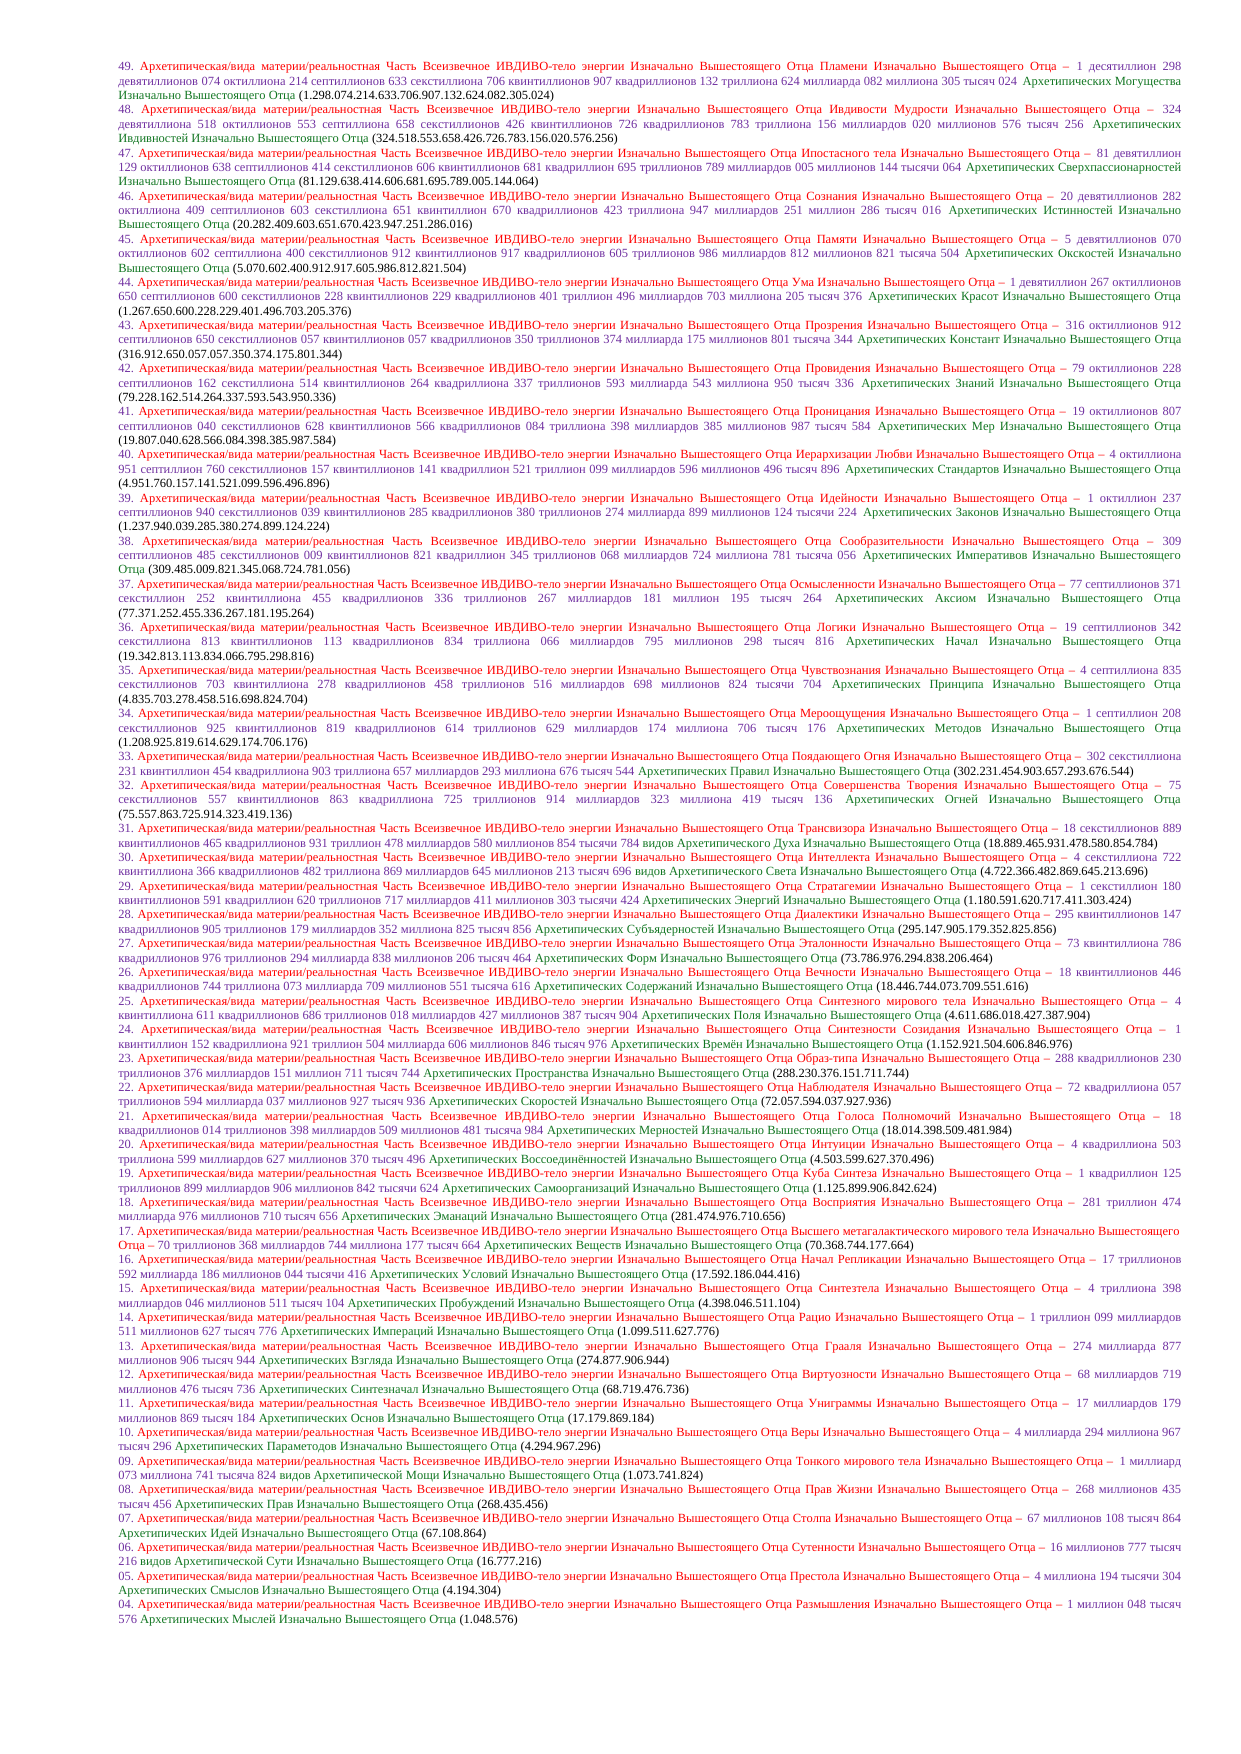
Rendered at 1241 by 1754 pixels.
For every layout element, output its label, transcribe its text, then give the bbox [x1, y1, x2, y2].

text 16. Архетипическая/вида материи/реальностная Часть Всеизвечное ИВДИВО-тело энергии Изначально Вышестоящего Отца Начал Репликации Изначально Вышестоящего Отца – 17 триллионов 592 миллиарда 186 миллионов 044 тысячи 416 Архетипических Условий Изначально Вышестоящего Отца (17.592.186.044.416) [118, 1252, 1181, 1281]
text 47. Архетипическая/вида материи/реальностная Часть Всеизвечное ИВДИВО-тело энергии Изначально Вышестоящего Отца Ипостасного тела Изначально Вышестоящего Отца – 81 девятиллион 129 октиллионов 638 септиллионов 414 секстиллионов 606 квинтиллионов 681 квадриллион 695 триллионов 789 миллиардов 005 миллионов 144 тысячи 064 Архетипических Сверхпассионарностей Изначально Вышестоящего Отца (81.129.638.414.606.681.695.789.005.144.064) [118, 145, 1181, 188]
text 21. Архетипическая/вида материи/реальностная Часть Всеизвечное ИВДИВО-тело энергии Изначально Вышестоящего Отца Голоса Полномочий Изначально Вышестоящего Отца – 18 квадриллионов 014 триллионов 398 миллиардов 509 миллионов 481 тысяча 984 Архетипических Мерностей Изначально Вышестоящего Отца (18.014.398.509.481.984) [118, 1108, 1181, 1137]
text 08. Архетипическая/вида материи/реальностная Часть Всеизвечное ИВДИВО-тело энергии Изначально Вышестоящего Отца Прав Жизни Изначально Вышестоящего Отца – 268 миллионов 435 тысяч 456 Архетипических Прав Изначально Вышестоящего Отца (268.435.456) [118, 1482, 1181, 1511]
text 40. Архетипическая/вида материи/реальностная Часть Всеизвечное ИВДИВО-тело энергии Изначально Вышестоящего Отца Иерархизации Любви Изначально Вышестоящего Отца – 4 октиллиона 951 септиллион 760 секстиллионов 157 квинтиллионов 141 квадриллион 521 триллион 099 миллиардов 596 миллионов 496 тысяч 896 Архетипических Стандартов Изначально Вышестоящего Отца (4.951.760.157.141.521.099.596.496.896) [118, 447, 1181, 490]
text 39. Архетипическая/вида материи/реальностная Часть Всеизвечное ИВДИВО-тело энергии Изначально Вышестоящего Отца Идейности Изначально Вышестоящего Отца – 1 октиллион 237 септиллионов 940 секстиллионов 039 квинтиллионов 285 квадриллионов 380 триллионов 274 миллиарда 899 миллионов 124 тысячи 224 Архетипических Законов Изначально Вышестоящего Отца (1.237.940.039.285.380.274.899.124.224) [118, 490, 1181, 533]
text 23. Архетипическая/вида материи/реальностная Часть Всеизвечное ИВДИВО-тело энергии Изначально Вышестоящего Отца Образ-типа Изначально Вышестоящего Отца – 288 квадриллионов 230 триллионов 376 миллиардов 151 миллион 711 тысяч 744 Архетипических Пространства Изначально Вышестоящего Отца (288.230.376.151.711.744) [118, 1051, 1181, 1080]
text 24. Архетипическая/вида материи/реальностная Часть Всеизвечное ИВДИВО-тело энергии Изначально Вышестоящего Отца Синтезности Созидания Изначально Вышестоящего Отца – 1 квинтиллион 152 квадриллиона 921 триллион 504 миллиарда 606 миллионов 846 тысяч 976 Архетипических Времён Изначально Вышестоящего Отца (1.152.921.504.606.846.976) [118, 1022, 1181, 1051]
text 48. Архетипическая/вида материи/реальностная Часть Всеизвечное ИВДИВО-тело энергии Изначально Вышестоящего Отца Ивдивости Мудрости Изначально Вышестоящего Отца – 324 девятиллиона 518 октиллионов 553 септиллиона 658 секстиллионов 426 квинтиллионов 726 квадриллионов 783 триллиона 156 миллиардов 020 миллионов 576 тысяч 256 Архетипических Ивдивностей Изначально Вышестоящего Отца (324.518.553.658.426.726.783.156.020.576.256) [118, 102, 1181, 145]
text 14. Архетипическая/вида материи/реальностная Часть Всеизвечное ИВДИВО-тело энергии Изначально Вышестоящего Отца Рацио Изначально Вышестоящего Отца – 1 триллион 099 миллиардов 511 миллионов 627 тысяч 776 Архетипических Импераций Изначально Вышестоящего Отца (1.099.511.627.776) [118, 1310, 1181, 1338]
text 11. Архетипическая/вида материи/реальностная Часть Всеизвечное ИВДИВО-тело энергии Изначально Вышестоящего Отца Униграммы Изначально Вышестоящего Отца – 17 миллиардов 179 миллионов 869 тысяч 184 Архетипических Основ Изначально Вышестоящего Отца (17.179.869.184) [118, 1396, 1181, 1425]
text 41. Архетипическая/вида материи/реальностная Часть Всеизвечное ИВДИВО-тело энергии Изначально Вышестоящего Отца Проницания Изначально Вышестоящего Отца – 19 октиллионов 807 септиллионов 040 секстиллионов 628 квинтиллионов 566 квадриллионов 084 триллиона 398 миллиардов 385 миллионов 987 тысяч 584 Архетипических Мер Изначально Вышестоящего Отца (19.807.040.628.566.084.398.385.987.584) [118, 404, 1181, 447]
text 32. Архетипическая/вида материи/реальностная Часть Всеизвечное ИВДИВО-тело энергии Изначально Вышестоящего Отца Совершенства Творения Изначально Вышестоящего Отца – 75 секстиллионов 557 квинтиллионов 863 квадриллиона 725 триллионов 914 миллиардов 323 миллиона 419 тысяч 136 Архетипических Огней Изначально Вышестоящего Отца (75.557.863.725.914.323.419.136) [118, 778, 1181, 821]
text 10. Архетипическая/вида материи/реальностная Часть Всеизвечное ИВДИВО-тело энергии Изначально Вышестоящего Отца Веры Изначально Вышестоящего Отца – 4 миллиарда 294 миллиона 967 тысяч 296 Архетипических Параметодов Изначально Вышестоящего Отца (4.294.967.296) [118, 1425, 1181, 1453]
text 28. Архетипическая/вида материи/реальностная Часть Всеизвечное ИВДИВО-тело энергии Изначально Вышестоящего Отца Диалектики Изначально Вышестоящего Отца – 295 квинтиллионов 147 квадриллионов 905 триллионов 179 миллиардов 352 миллиона 825 тысяч 856 Архетипических Субъядерностей Изначально Вышестоящего Отца (295.147.905.179.352.825.856) [118, 907, 1181, 936]
text 29. Архетипическая/вида материи/реальностная Часть Всеизвечное ИВДИВО-тело энергии Изначально Вышестоящего Отца Стратагемии Изначально Вышестоящего Отца – 1 секстиллион 180 квинтиллионов 591 квадриллион 620 триллионов 717 миллиардов 411 миллионов 303 тысячи 424 Архетипических Энергий Изначально Вышестоящего Отца (1.180.591.620.717.411.303.424) [118, 878, 1181, 907]
text 45. Архетипическая/вида материи/реальностная Часть Всеизвечное ИВДИВО-тело энергии Изначально Вышестоящего Отца Памяти Изначально Вышестоящего Отца – 5 девятиллионов 070 октиллионов 602 септиллиона 400 секстиллионов 912 квинтиллионов 917 квадриллионов 605 триллионов 986 миллиардов 812 миллионов 821 тысяча 504 Архетипических Окскостей Изначально Вышестоящего Отца (5.070.602.400.912.917.605.986.812.821.504) [118, 232, 1181, 275]
text 36. Архетипическая/вида материи/реальностная Часть Всеизвечное ИВДИВО-тело энергии Изначально Вышестоящего Отца Логики Изначально Вышестоящего Отца – 19 септиллионов 342 секстиллиона 813 квинтиллионов 113 квадриллионов 834 триллиона 066 миллиардов 795 миллионов 298 тысяч 816 Архетипических Начал Изначально Вышестоящего Отца (19.342.813.113.834.066.795.298.816) [118, 620, 1181, 663]
text 20. Архетипическая/вида материи/реальностная Часть Всеизвечное ИВДИВО-тело энергии Изначально Вышестоящего Отца Интуиции Изначально Вышестоящего Отца – 4 квадриллиона 503 триллиона 599 миллиардов 627 миллионов 370 тысяч 496 Архетипических Воссоединённостей Изначально Вышестоящего Отца (4.503.599.627.370.496) [118, 1137, 1181, 1166]
text 26. Архетипическая/вида материи/реальностная Часть Всеизвечное ИВДИВО-тело энергии Изначально Вышестоящего Отца Вечности Изначально Вышестоящего Отца – 18 квинтиллионов 446 квадриллионов 744 триллиона 073 миллиарда 709 миллионов 551 тысяча 616 Архетипических Содержаний Изначально Вышестоящего Отца (18.446.744.073.709.551.616) [118, 965, 1181, 993]
text 31. Архетипическая/вида материи/реальностная Часть Всеизвечное ИВДИВО-тело энергии Изначально Вышестоящего Отца Трансвизора Изначально Вышестоящего Отца – 18 секстиллионов 889 квинтиллионов 465 квадриллионов 931 триллион 478 миллиардов 580 миллионов 854 тысячи 784 видов Архетипического Духа Изначально Вышестоящего Отца (18.889.465.931.478.580.854.784) [118, 821, 1181, 850]
text 09. Архетипическая/вида материи/реальностная Часть Всеизвечное ИВДИВО-тело энергии Изначально Вышестоящего Отца Тонкого мирового тела Изначально Вышестоящего Отца – 1 миллиард 073 миллиона 741 тысяча 824 видов Архетипической Мощи Изначально Вышестоящего Отца (1.073.741.824) [118, 1453, 1181, 1482]
text 17. Архетипическая/вида материи/реальностная Часть Всеизвечное ИВДИВО-тело энергии Изначально Вышестоящего Отца Высшего метагалактического мирового тела Изначально Вышестоящего Отца – 70 триллионов 368 миллиардов 744 миллиона 177 тысяч 664 Архетипических Веществ Изначально Вышестоящего Отца (70.368.744.177.664) [118, 1223, 1181, 1252]
text 18. Архетипическая/вида материи/реальностная Часть Всеизвечное ИВДИВО-тело энергии Изначально Вышестоящего Отца Восприятия Изначально Вышестоящего Отца – 281 триллион 474 миллиарда 976 миллионов 710 тысяч 656 Архетипических Эманаций Изначально Вышестоящего Отца (281.474.976.710.656) [118, 1195, 1181, 1223]
text 44. Архетипическая/вида материи/реальностная Часть Всеизвечное ИВДИВО-тело энергии Изначально Вышестоящего Отца Ума Изначально Вышестоящего Отца – 1 девятиллион 267 октиллионов 650 септиллионов 600 секстиллионов 228 квинтиллионов 229 квадриллионов 401 триллион 496 миллиардов 703 миллиона 205 тысяч 376 Архетипических Красот Изначально Вышестоящего Отца (1.267.650.600.228.229.401.496.703.205.376) [118, 275, 1181, 318]
text 38. Архетипическая/вида материи/реальностная Часть Всеизвечное ИВДИВО-тело энергии Изначально Вышестоящего Отца Сообразительности Изначально Вышестоящего Отца – 309 септиллионов 485 секстиллионов 009 квинтиллионов 821 квадриллион 345 триллионов 068 миллиардов 724 миллиона 781 тысяча 056 Архетипических Императивов Изначально Вышестоящего Отца (309.485.009.821.345.068.724.781.056) [118, 533, 1181, 577]
text 37. Архетипическая/вида материи/реальностная Часть Всеизвечное ИВДИВО-тело энергии Изначально Вышестоящего Отца Осмысленности Изначально Вышестоящего Отца – 77 септиллионов 371 секстиллион 252 квинтиллиона 455 квадриллионов 336 триллионов 267 миллиардов 181 миллион 195 тысяч 264 Архетипических Аксиом Изначально Вышестоящего Отца (77.371.252.455.336.267.181.195.264) [118, 577, 1181, 620]
text 12. Архетипическая/вида материи/реальностная Часть Всеизвечное ИВДИВО-тело энергии Изначально Вышестоящего Отца Виртуозности Изначально Вышестоящего Отца – 68 миллиардов 719 миллионов 476 тысяч 736 Архетипических Синтезначал Изначально Вышестоящего Отца (68.719.476.736) [118, 1367, 1181, 1396]
text 34. Архетипическая/вида материи/реальностная Часть Всеизвечное ИВДИВО-тело энергии Изначально Вышестоящего Отца Мероощущения Изначально Вышестоящего Отца – 1 септиллион 208 секстиллионов 925 квинтиллионов 819 квадриллионов 614 триллионов 629 миллиардов 174 миллиона 706 тысяч 176 Архетипических Методов Изначально Вышестоящего Отца (1.208.925.819.614.629.174.706.176) [118, 706, 1181, 749]
text 27. Архетипическая/вида материи/реальностная Часть Всеизвечное ИВДИВО-тело энергии Изначально Вышестоящего Отца Эталонности Изначально Вышестоящего Отца – 73 квинтиллиона 786 квадриллионов 976 триллионов 294 миллиарда 838 миллионов 206 тысяч 464 Архетипических Форм Изначально Вышестоящего Отца (73.786.976.294.838.206.464) [118, 936, 1181, 965]
text 04. Архетипическая/вида материи/реальностная Часть Всеизвечное ИВДИВО-тело энергии Изначально Вышестоящего Отца Размышления Изначально Вышестоящего Отца – 1 миллион 048 тысяч 576 Архетипических Мыслей Изначально Вышестоящего Отца (1.048.576) [118, 1597, 1181, 1626]
text 15. Архетипическая/вида материи/реальностная Часть Всеизвечное ИВДИВО-тело энергии Изначально Вышестоящего Отца Синтезтела Изначально Вышестоящего Отца – 4 триллиона 398 миллиардов 046 миллионов 511 тысяч 104 Архетипических Пробуждений Изначально Вышестоящего Отца (4.398.046.511.104) [118, 1281, 1181, 1310]
text 35. Архетипическая/вида материи/реальностная Часть Всеизвечное ИВДИВО-тело энергии Изначально Вышестоящего Отца Чувствознания Изначально Вышестоящего Отца – 4 септиллиона 835 секстиллионов 703 квинтиллиона 278 квадриллионов 458 триллионов 516 миллиардов 698 миллионов 824 тысячи 704 Архетипических Принципа Изначально Вышестоящего Отца (4.835.703.278.458.516.698.824.704) [118, 663, 1181, 706]
text 19. Архетипическая/вида материи/реальностная Часть Всеизвечное ИВДИВО-тело энергии Изначально Вышестоящего Отца Куба Синтеза Изначально Вышестоящего Отца – 1 квадриллион 125 триллионов 899 миллиардов 906 миллионов 842 тысячи 624 Архетипических Самоорганизаций Изначально Вышестоящего Отца (1.125.899.906.842.624) [118, 1166, 1181, 1195]
text 43. Архетипическая/вида материи/реальностная Часть Всеизвечное ИВДИВО-тело энергии Изначально Вышестоящего Отца Прозрения Изначально Вышестоящего Отца – 316 октиллионов 912 септиллионов 650 секстиллионов 057 квинтиллионов 057 квадриллионов 350 триллионов 374 миллиарда 175 миллионов 801 тысяча 344 Архетипических Констант Изначально Вышестоящего Отца (316.912.650.057.057.350.374.175.801.344) [118, 318, 1181, 361]
text 49. Архетипическая/вида материи/реальностная Часть Всеизвечное ИВДИВО-тело энергии Изначально Вышестоящего Отца Пламени Изначально Вышестоящего Отца – 1 десятиллион 298 девятиллионов 074 октиллиона 214 септиллионов 633 секстиллиона 706 квинтиллионов 907 квадриллионов 132 триллиона 624 миллиарда 082 миллиона 305 тысяч 024 Архетипических Могущества Изначально Вышестоящего Отца (1.298.074.214.633.706.907.132.624.082.305.024) [118, 59, 1181, 102]
text 33. Архетипическая/вида материи/реальностная Часть Всеизвечное ИВДИВО-тело энергии Изначально Вышестоящего Отца Поядающего Огня Изначально Вышестоящего Отца – 302 секстиллиона 231 квинтиллион 454 квадриллиона 903 триллиона 657 миллиардов 293 миллиона 676 тысяч 544 Архетипических Правил Изначально Вышестоящего Отца (302.231.454.903.657.293.676.544) [118, 749, 1181, 778]
text 05. Архетипическая/вида материи/реальностная Часть Всеизвечное ИВДИВО-тело энергии Изначально Вышестоящего Отца Престола Изначально Вышестоящего Отца – 4 миллиона 194 тысячи 304 Архетипических Смыслов Изначально Вышестоящего Отца (4.194.304) [118, 1568, 1181, 1597]
text 30. Архетипическая/вида материи/реальностная Часть Всеизвечное ИВДИВО-тело энергии Изначально Вышестоящего Отца Интеллекта Изначально Вышестоящего Отца – 4 секстиллиона 722 квинтиллиона 366 квадриллионов 482 триллиона 869 миллиардов 645 миллионов 213 тысяч 696 видов Архетипического Света Изначально Вышестоящего Отца (4.722.366.482.869.645.213.696) [118, 850, 1181, 878]
text 22. Архетипическая/вида материи/реальностная Часть Всеизвечное ИВДИВО-тело энергии Изначально Вышестоящего Отца Наблюдателя Изначально Вышестоящего Отца – 72 квадриллиона 057 триллионов 594 миллиарда 037 миллионов 927 тысяч 936 Архетипических Скоростей Изначально Вышестоящего Отца (72.057.594.037.927.936) [118, 1080, 1181, 1108]
text 07. Архетипическая/вида материи/реальностная Часть Всеизвечное ИВДИВО-тело энергии Изначально Вышестоящего Отца Столпа Изначально Вышестоящего Отца – 67 миллионов 108 тысяч 864 Архетипических Идей Изначально Вышестоящего Отца (67.108.864) [118, 1511, 1181, 1540]
text 13. Архетипическая/вида материи/реальностная Часть Всеизвечное ИВДИВО-тело энергии Изначально Вышестоящего Отца Грааля Изначально Вышестоящего Отца – 274 миллиарда 877 миллионов 906 тысяч 944 Архетипических Взгляда Изначально Вышестоящего Отца (274.877.906.944) [118, 1338, 1181, 1367]
text 06. Архетипическая/вида материи/реальностная Часть Всеизвечное ИВДИВО-тело энергии Изначально Вышестоящего Отца Сутенности Изначально Вышестоящего Отца – 16 миллионов 777 тысяч 216 видов Архетипической Сути Изначально Вышестоящего Отца (16.777.216) [118, 1540, 1181, 1568]
text 25. Архетипическая/вида материи/реальностная Часть Всеизвечное ИВДИВО-тело энергии Изначально Вышестоящего Отца Синтезного мирового тела Изначально Вышестоящего Отца – 4 квинтиллиона 611 квадриллионов 686 триллионов 018 миллиардов 427 миллионов 387 тысяч 904 Архетипических Поля Изначально Вышестоящего Отца (4.611.686.018.427.387.904) [118, 993, 1181, 1022]
text 46. Архетипическая/вида материи/реальностная Часть Всеизвечное ИВДИВО-тело энергии Изначально Вышестоящего Отца Сознания Изначально Вышестоящего Отца – 20 девятиллионов 282 октиллиона 409 септиллионов 603 секстиллиона 651 квинтиллион 670 квадриллионов 423 триллиона 947 миллиардов 251 миллион 286 тысяч 016 Архетипических Истинностей Изначально Вышестоящего Отца (20.282.409.603.651.670.423.947.251.286.016) [118, 188, 1181, 232]
text 42. Архетипическая/вида материи/реальностная Часть Всеизвечное ИВДИВО-тело энергии Изначально Вышестоящего Отца Провидения Изначально Вышестоящего Отца – 79 октиллионов 228 септиллионов 162 секстиллиона 514 квинтиллионов 264 квадриллиона 337 триллионов 593 миллиарда 543 миллиона 950 тысяч 336 Архетипических Знаний Изначально Вышестоящего Отца (79.228.162.514.264.337.593.543.950.336) [118, 361, 1181, 404]
